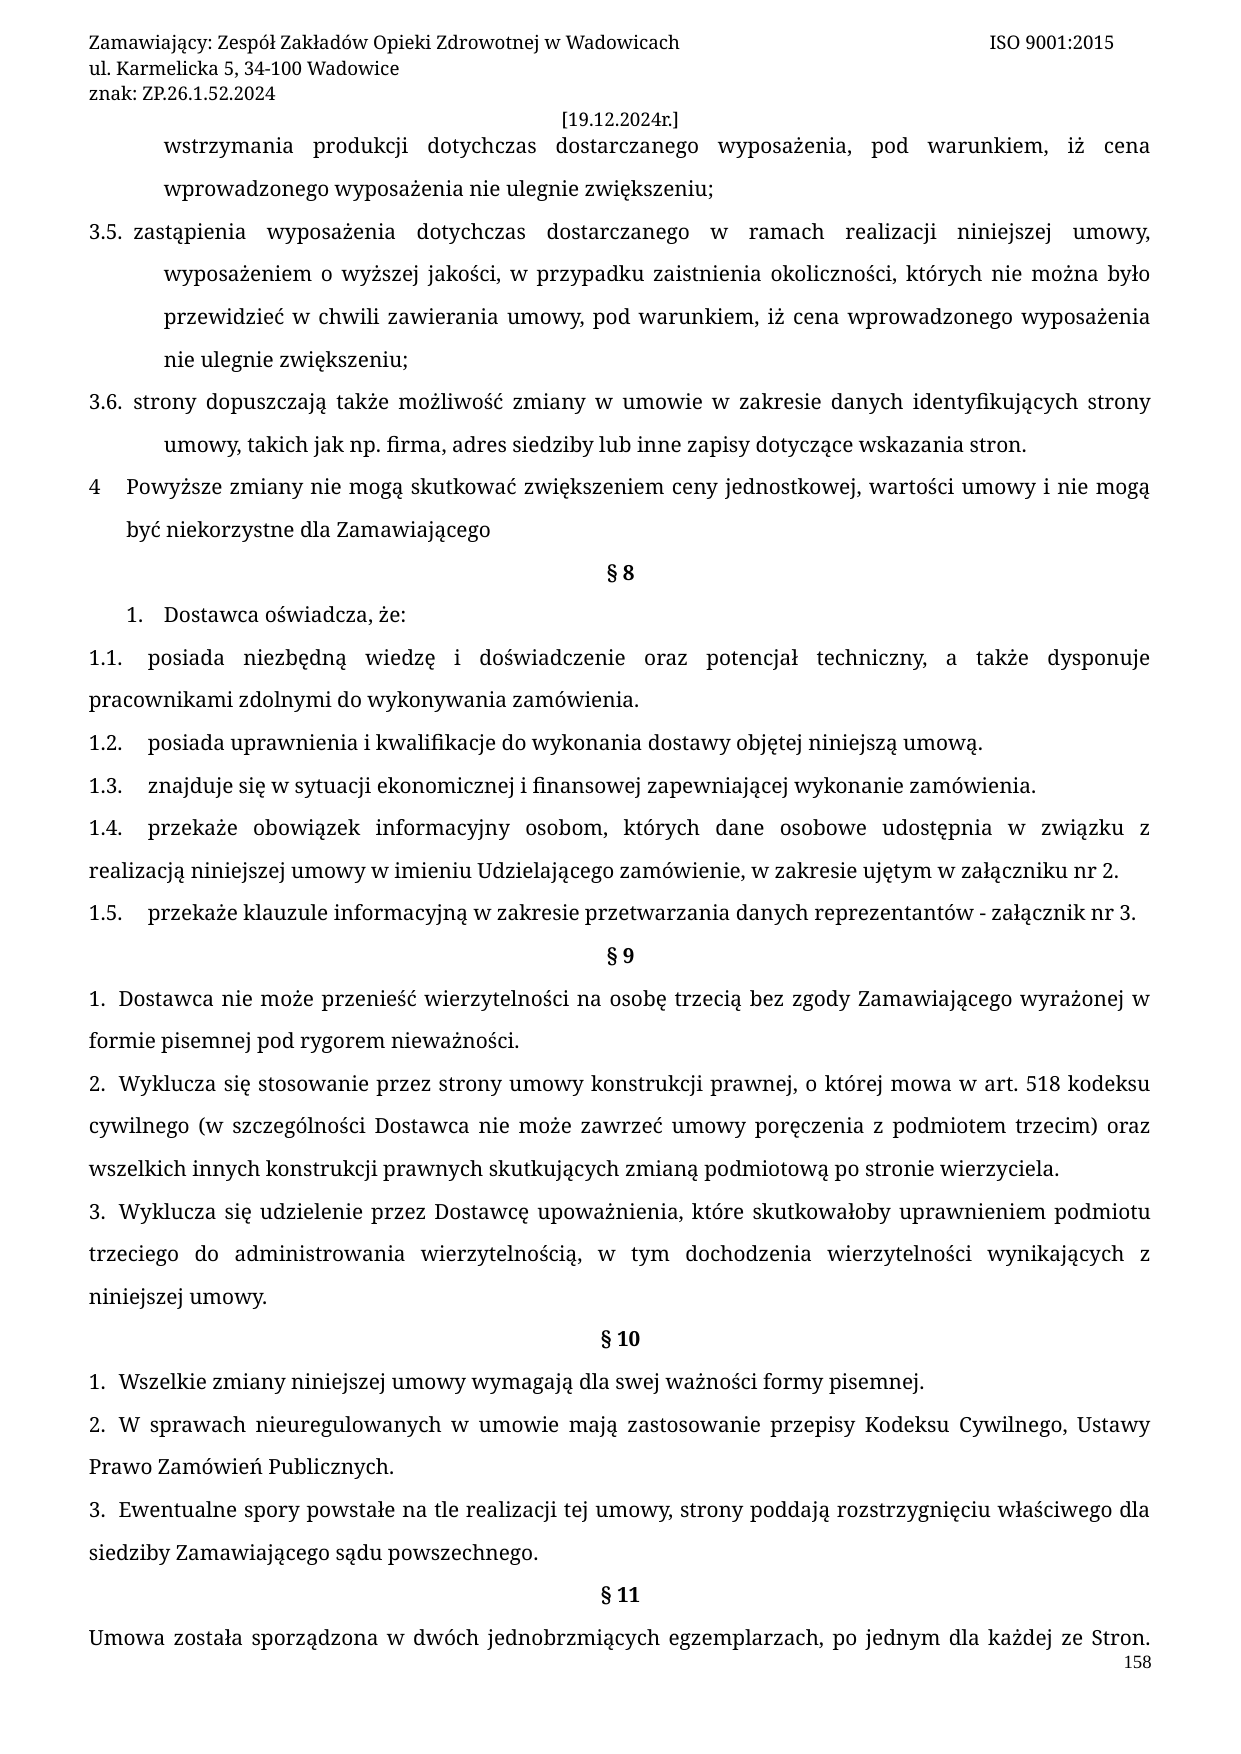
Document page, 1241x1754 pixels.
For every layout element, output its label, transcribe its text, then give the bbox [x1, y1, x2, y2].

list przekaże klauzule informacyjną w zakresie przetwarzania danych reprezentantów - załącznik nr 3. [89, 898, 1152, 927]
list Dostawca oświadcza, że: [126, 600, 1152, 629]
list Powyższe zmiany nie mogą skutkować zwiększeniem ceny jednostkowej, wartości umowy i nie mogą być niekorzystne dla Zamawiającego [89, 472, 1152, 543]
list posiada niezbędną wiedzę i doświadczenie oraz potencjał techniczny, a także dysponuje pracownikami zdolnymi do wykonywania zamówienia. [89, 643, 1152, 714]
list znajduje się w sytuacji ekonomicznej i finansowej zapewniającej wykonanie zamówienia. [89, 771, 1152, 799]
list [89, 132, 1152, 203]
list przekaże obowiązek informacyjny osobom, których dane osobowe udostępnia w związku z realizacją niniejszej umowy w imieniu Udzielającego zamówienie, w zakresie ujętym w załączniku nr 2. [89, 813, 1152, 884]
text § 10 [89, 1324, 1152, 1353]
list Wyklucza się udzielenie przez Dostawcę upoważnienia, które skutkowałoby uprawnieniem podmiotu trzeciego do administrowania wierzytelnością, w tym dochodzenia wierzytelności wynikających z niniejszej umowy. [89, 1197, 1152, 1310]
text § 11 [89, 1580, 1152, 1609]
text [89, 1623, 1152, 1651]
list Wszelkie zmiany niniejszej umowy wymagają dla swej ważności formy pisemnej. [89, 1367, 1152, 1396]
list Dostawca nie może przenieść wierzytelności na osobę trzecią bez zgody Zamawiającego wyrażonej w formie pisemnej pod rygorem nieważności. [89, 984, 1152, 1055]
list strony dopuszczają także możliwość zmiany w umowie w zakresie danych identyfikujących strony umowy, takich jak np. firma, adres siedziby lub inne zapisy dotyczące wskazania stron. [89, 387, 1152, 458]
list Wyklucza się stosowanie przez strony umowy konstrukcji prawnej, o której mowa w art. 518 kodeksu cywilnego (w szczególności Dostawca nie może zawrzeć umowy poręczenia z podmiotem trzecim) oraz wszelkich innych konstrukcji prawnych skutkujących zmianą podmiotową po stronie wierzyciela. [89, 1069, 1152, 1183]
list W sprawach nieuregulowanych w umowie mają zastosowanie przepisy Kodeksu Cywilnego, Ustawy Prawo Zamówień Publicznych. [89, 1410, 1152, 1481]
list posiada uprawnienia i kwalifikacje do wykonania dostawy objętej niniejszą umową. [89, 728, 1152, 757]
list Ewentualne spory powstałe na tle realizacji tej umowy, strony poddają rozstrzygnięciu właściwego dla siedziby Zamawiającego sądu powszechnego. [89, 1495, 1152, 1566]
list zastąpienia wyposażenia dotychczas dostarczanego w ramach realizacji niniejszej umowy, wyposażeniem o wyższej jakości, w przypadku zaistnienia okoliczności, których nie można było przewidzieć w chwili zawierania umowy, pod warunkiem, iż cena wprowadzonego wyposażenia nie ulegnie zwiększeniu; [89, 217, 1152, 373]
text § 9 [89, 941, 1152, 969]
text § 8 [89, 558, 1152, 586]
